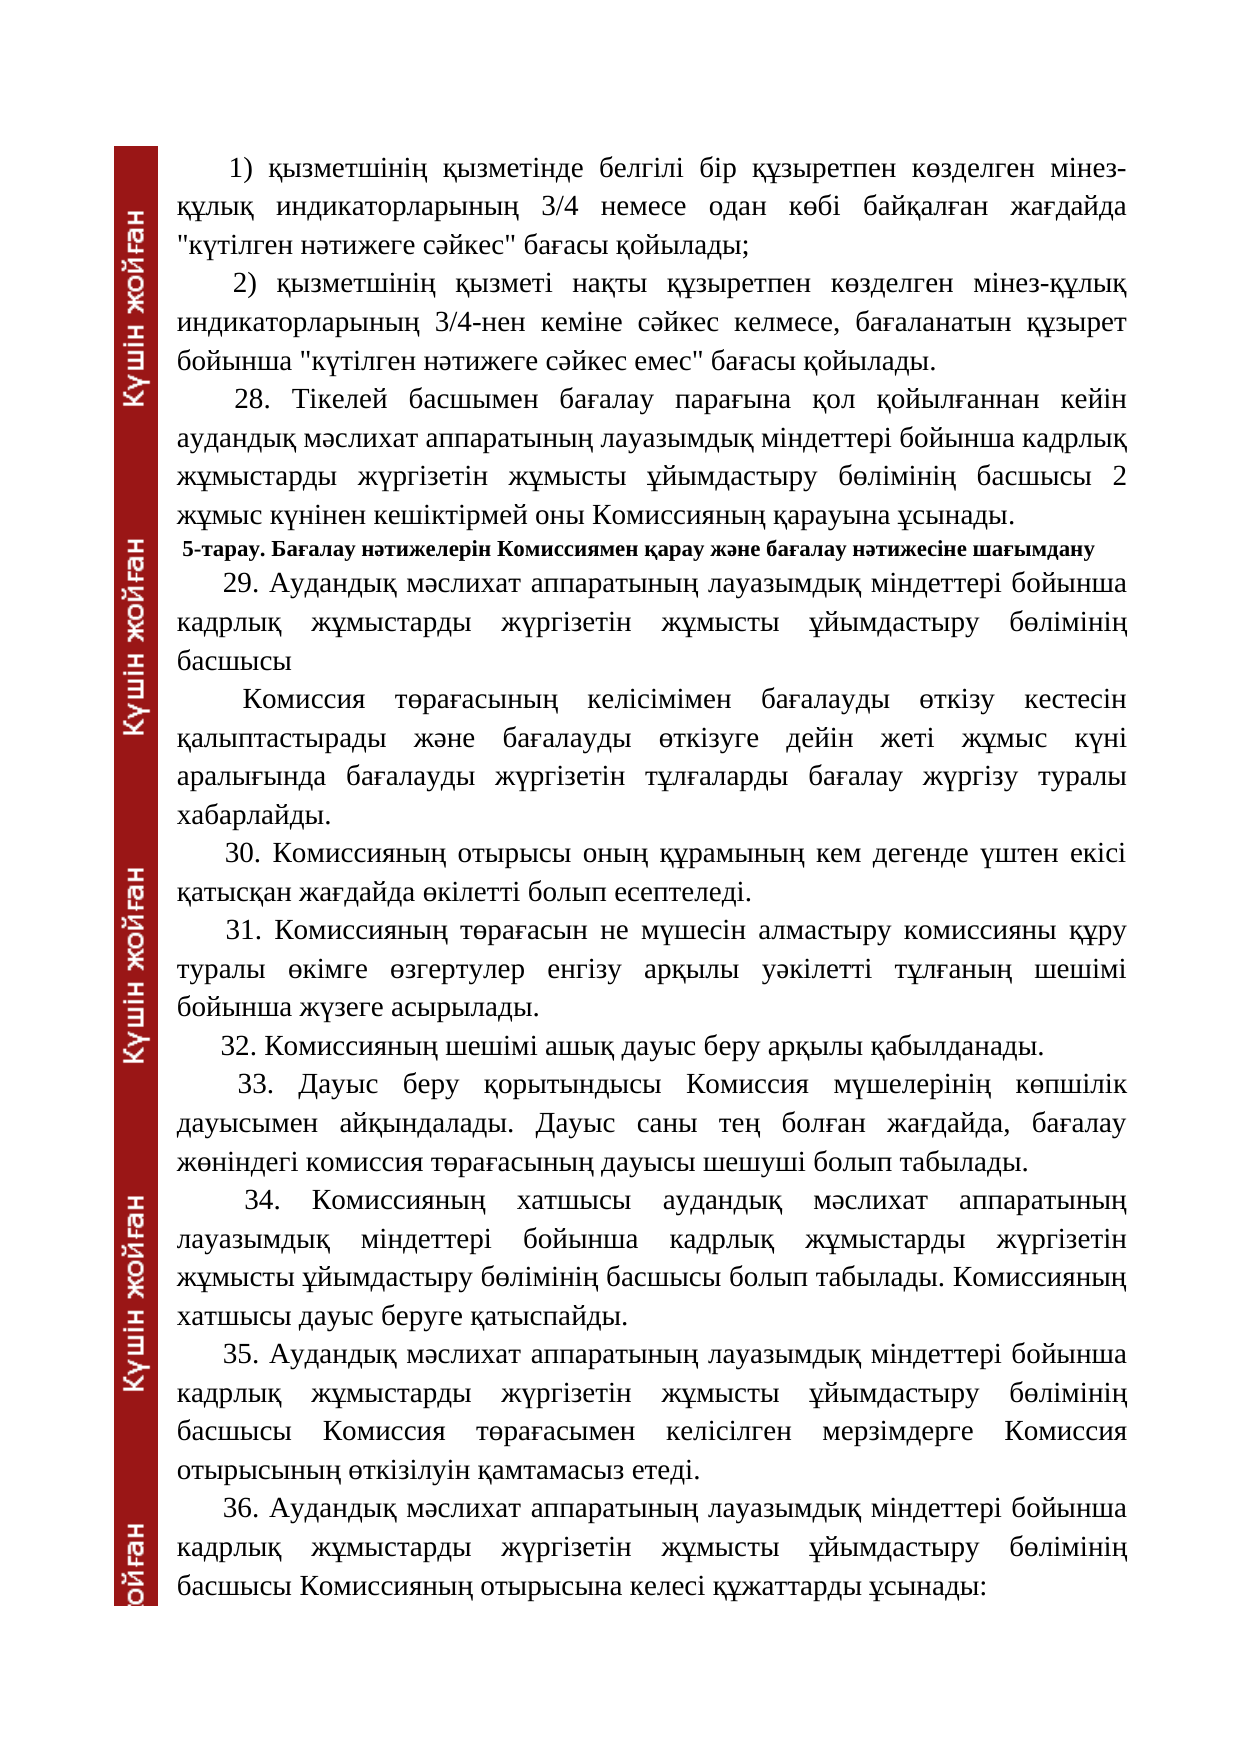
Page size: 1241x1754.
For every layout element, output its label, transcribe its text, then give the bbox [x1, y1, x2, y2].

picture [114, 376, 158, 381]
picture [114, 146, 158, 150]
picture [114, 676, 158, 681]
text 33. Дауыс беру қорытындысы Комиссия мүшелерінің көпшілік дауысымен айқындалады. Дауыс саны тең болған жағдайда, бағалау жөніндегі комиссия төрағасының дауысы шешуші болып табылады. [112, 1067, 1128, 1177]
text 5-тарау. Бағалау нәтижелерін Комиссиямен қарау және бағалау нәтижесіне шағымдану [112, 535, 1128, 562]
picture [114, 261, 158, 266]
picture [114, 830, 158, 835]
text 32. Комиссияның шешімі ашық дауыс беру арқылы қабылданады. [112, 1028, 1128, 1062]
text 30. Комиссияның отырысы оның құрамының кем дегенде үштен екісі қатысқан жағдайда өкілетті болып есептеледі. [112, 835, 1128, 907]
picture [114, 1023, 158, 1028]
text 34. Комиссияның хатшысы аудандық мәслихат аппаратының лауазымдық міндеттері бойынша кадрлық жұмыстарды жүргізетін жұмысты ұйымдастыру бөлімінің басшысы болып табылады. Комиссияның хатшысы дауыс беруге қатыспайды. [112, 1182, 1128, 1331]
picture [114, 1177, 158, 1182]
text 36. Аудандық мәслихат аппаратының лауазымдық міндеттері бойынша кадрлық жұмыстарды жүргізетін жұмысты ұйымдастыру бөлімінің басшысы Комиссияның отырысына келесі құжаттарды ұсынады: [112, 1491, 1128, 1601]
text 1) қызметшінің қызметінде белгілі бір құзыретпен көзделген мінез-құлық индикаторларының 3/4 немесе одан көбі байқалған жағдайда "күтілген нәтижеге сәйкес" бағасы қойылады; [112, 150, 1128, 261]
text 2) қызметшінің қызметі нақты құзыретпен көзделген мінез-құлық индикаторларының 3/4-нен кеміне сәйкес келмесе, бағаланатын құзырет бойынша "күтілген нәтижеге сәйкес емес" бағасы қойылады. [112, 266, 1128, 376]
picture [114, 1331, 158, 1336]
picture [114, 1062, 158, 1067]
picture [114, 1486, 158, 1491]
picture [114, 530, 158, 535]
text 35. Аудандық мәслихат аппаратының лауазымдық міндеттері бойынша кадрлық жұмыстарды жүргізетін жұмысты ұйымдастыру бөлімінің басшысы Комиссия төрағасымен келісілген мерзімдерге Комиссия отырысының өткізілуін қамтамасыз етеді. [112, 1336, 1128, 1486]
text 28. Тікелей басшымен бағалау парағына қол қойылғаннан кейін аудандық мәслихат аппаратының лауазымдық міндеттері бойынша кадрлық жұмыстарды жүргізетін жұмысты ұйымдастыру бөлімінің басшысы 2 жұмыс күнінен кешіктірмей оны Комиссияның қарауына ұсынады. [112, 381, 1128, 530]
text 31. Комиссияның төрағасын не мүшесін алмастыру комиссияны құру туралы өкімге өзгертулер енгізу арқылы уәкілетті тұлғаның шешімі бойынша жүзеге асырылады. [112, 912, 1128, 1023]
picture [114, 562, 158, 566]
text Комиссия төрағасының келісімімен бағалауды өткізу кестесін қалыптастырады және бағалауды өткізуге дейін жеті жұмыс күні аралығында бағалауды жүргізетін тұлғаларды бағалау жүргізу туралы хабарлайды. [112, 681, 1128, 830]
picture [114, 907, 158, 912]
picture [114, 1601, 158, 1606]
text 29. Аудандық мәслихат аппаратының лауазымдық міндеттері бойынша кадрлық жұмыстарды жүргізетін жұмысты ұйымдастыру бөлімінің басшысы [112, 566, 1128, 676]
